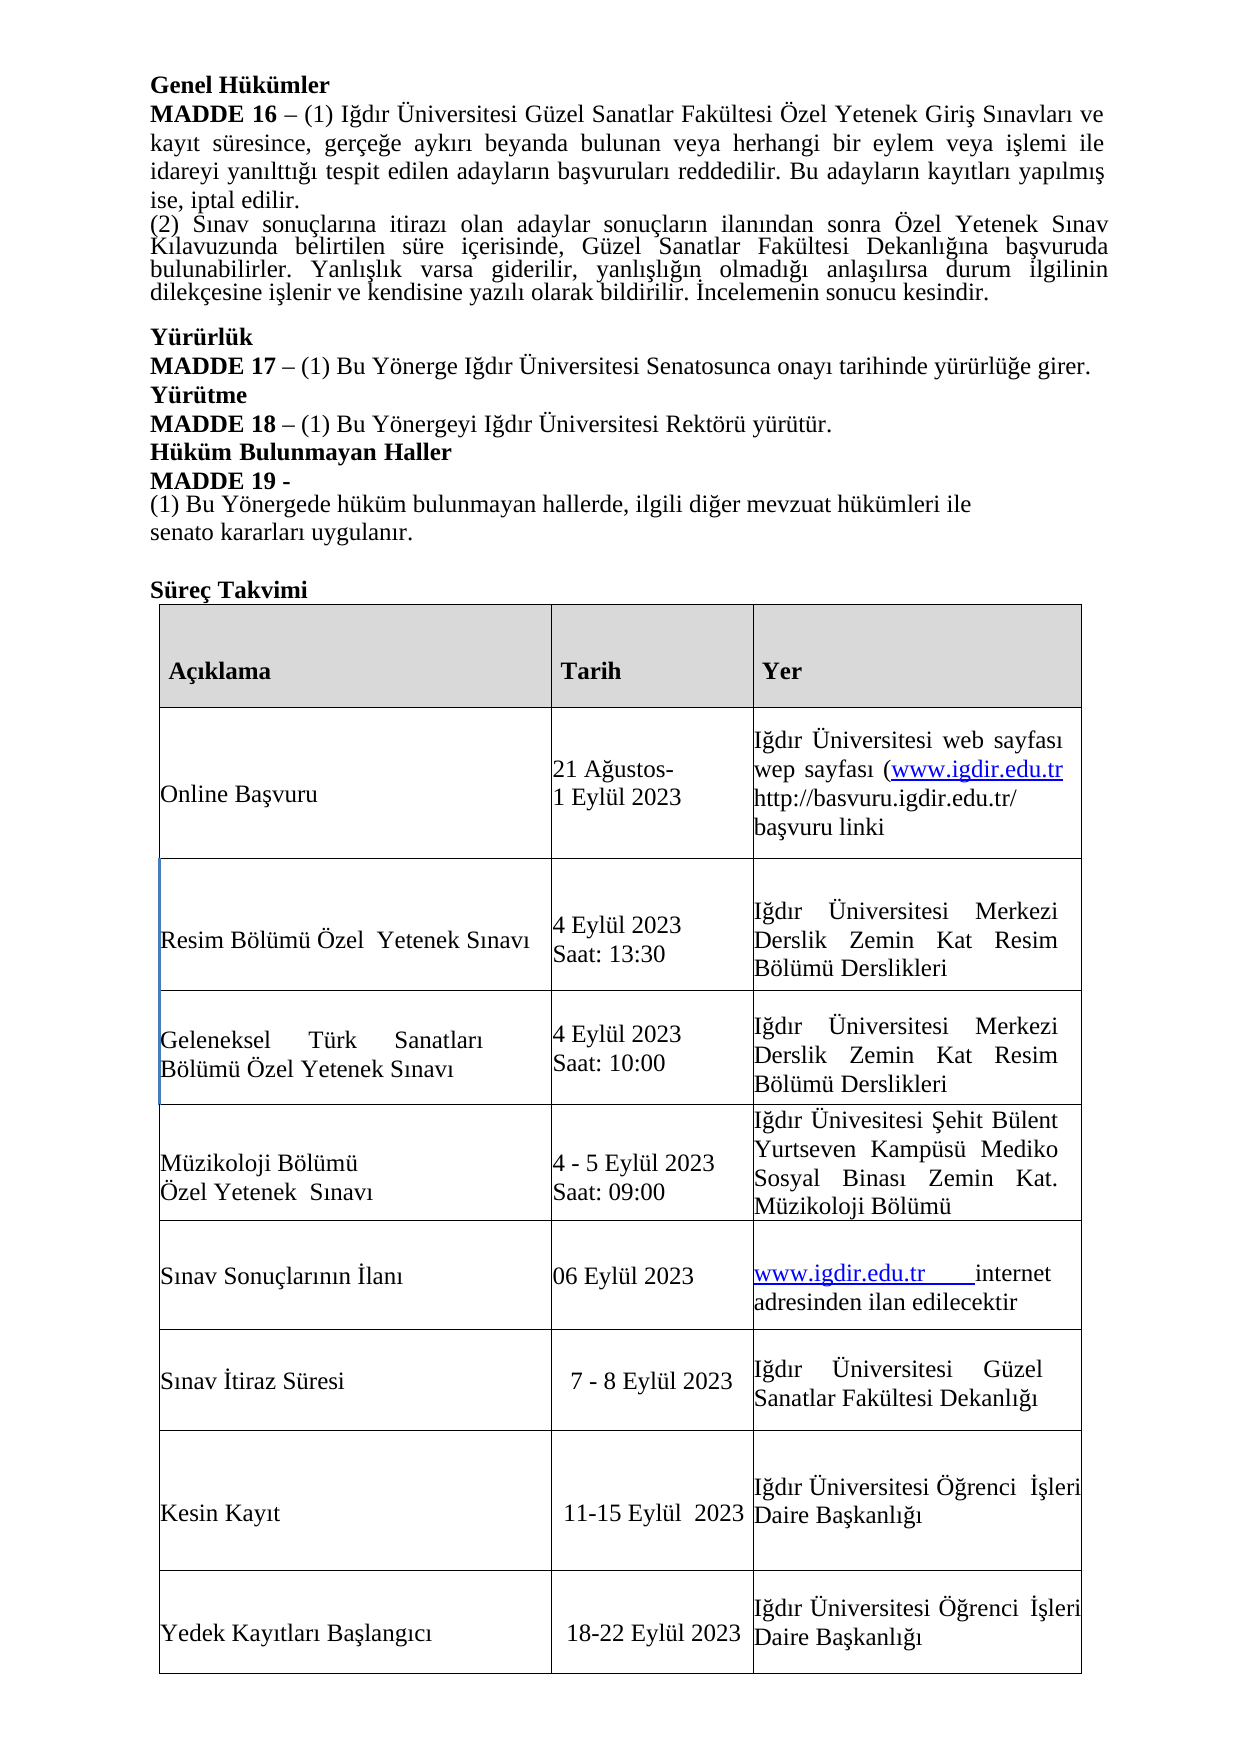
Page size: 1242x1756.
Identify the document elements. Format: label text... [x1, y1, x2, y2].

text Yürütme [150, 380, 1208, 409]
table_cell Iğdır Üniversitesi web sayfası wep sayfası (www.igdir.edu.tr http://basvuru.igdir.edu.tr/ başvuru linki [754, 708, 1081, 858]
text MADDE 18 – (1) Bu Yönergeyi Iğdır Üniversitesi Rektörü yürütür. [150, 409, 1208, 438]
table_cell Resim Bölümü Özel Yetenek Sınavı [161, 859, 551, 990]
table_cell Sınav Sonuçlarının İlanı [160, 1221, 551, 1329]
table_cell Online Başvuru [160, 708, 551, 858]
text (2) Sınav sonuçlarına itirazı olan adaylar sonuçların ilanından sonra Özel Yetenek Sınav Kılavuzunda belirtilen süre içerisinde, Güzel Sanatlar Fakültesi Dekanlığına başvuruda bulunabilirler. Yanlışlık varsa giderilir, yanlışlığın olmadığı anlaşılırsa durum ilgilinin dilekçesine işlenir ve kendisine yazılı olarak bildirilir. İncelemenin sonucu kesindir. [150, 214, 1109, 306]
table_cell 11-15 Eylül 2023 [552, 1431, 753, 1570]
table_cell www.igdir.edu.tr internet adresinden ilan edilecektir [754, 1221, 1081, 1329]
text (1) Bu Yönergede hüküm bulunmayan hallerde, ilgili diğer mevzuat hükümleri ile [150, 494, 1208, 517]
table_header Tarih [552, 605, 753, 707]
table_cell 4 - 5 Eylül 2023 Saat: 09:00 [552, 1105, 753, 1220]
text Hüküm Bulunmayan Haller MADDE 19 - [150, 438, 452, 494]
table_cell 06 Eylül 2023 [552, 1221, 753, 1329]
subtitle Süreç Takvimi [150, 575, 1208, 603]
text MADDE 16 – (1) Iğdır Üniversitesi Güzel Sanatlar Fakültesi Özel Yetenek Giriş Sınavları ve kayıt süresince, gerçeğe aykırı beyanda bulunan veya herhangi bir eylem veya işlemi ile idareyi yanılttığı tespit edilen adayların başvuruları reddedilir. Bu adayların kayıtları yapılmış ise, iptal edilir. [150, 99, 1105, 214]
table_cell 21 Ağustos- 1 Eylül 2023 [552, 708, 753, 858]
table_header Açıklama [160, 605, 551, 707]
table_header Yer [754, 605, 1081, 707]
text Genel Hükümler [150, 72, 1208, 99]
table_cell 4 Eylül 2023 Saat: 10:00 [552, 991, 753, 1104]
text senato kararları uygulanır. [150, 517, 1208, 546]
table_cell Iğdır Ünivesitesi Şehit Bülent Yurtseven Kampüsü Mediko Sosyal Binası Zemin Kat. Müzikoloji Bölümü [754, 1105, 1081, 1220]
table_cell Sınav İtiraz Süresi [160, 1330, 551, 1430]
table_cell 4 Eylül 2023 Saat: 13:30 [552, 859, 753, 990]
table_cell Müzikoloji Bölümü Özel Yetenek Sınavı [160, 1105, 551, 1220]
table_cell 18-22 Eylül 2023 [552, 1571, 753, 1672]
table_cell Iğdır Üniversitesi Merkezi Derslik Zemin Kat Resim Bölümü Derslikleri [754, 991, 1081, 1104]
table_cell Geleneksel Türk Sanatları Bölümü Özel Yetenek Sınavı [161, 991, 551, 1104]
table_cell Iğdır Üniversitesi Güzel Sanatlar Fakültesi Dekanlığı [754, 1330, 1081, 1430]
table_cell Kesin Kayıt [160, 1431, 551, 1570]
table_cell Iğdır Üniversitesi Öğrenci İşleri Daire Başkanlığı [754, 1571, 1081, 1672]
table_cell Iğdır Üniversitesi Merkezi Derslik Zemin Kat Resim Bölümü Derslikleri [754, 859, 1081, 990]
text MADDE 17 – (1) Bu Yönerge Iğdır Üniversitesi Senatosunca onayı tarihinde yürürlüğe girer. [150, 352, 1208, 380]
table_cell Iğdır Üniversitesi Öğrenci İşleri Daire Başkanlığı [754, 1431, 1081, 1570]
table_cell Yedek Kayıtları Başlangıcı [160, 1571, 551, 1672]
text Yürürlük [150, 323, 1208, 352]
table_cell 7 - 8 Eylül 2023 [552, 1330, 753, 1430]
